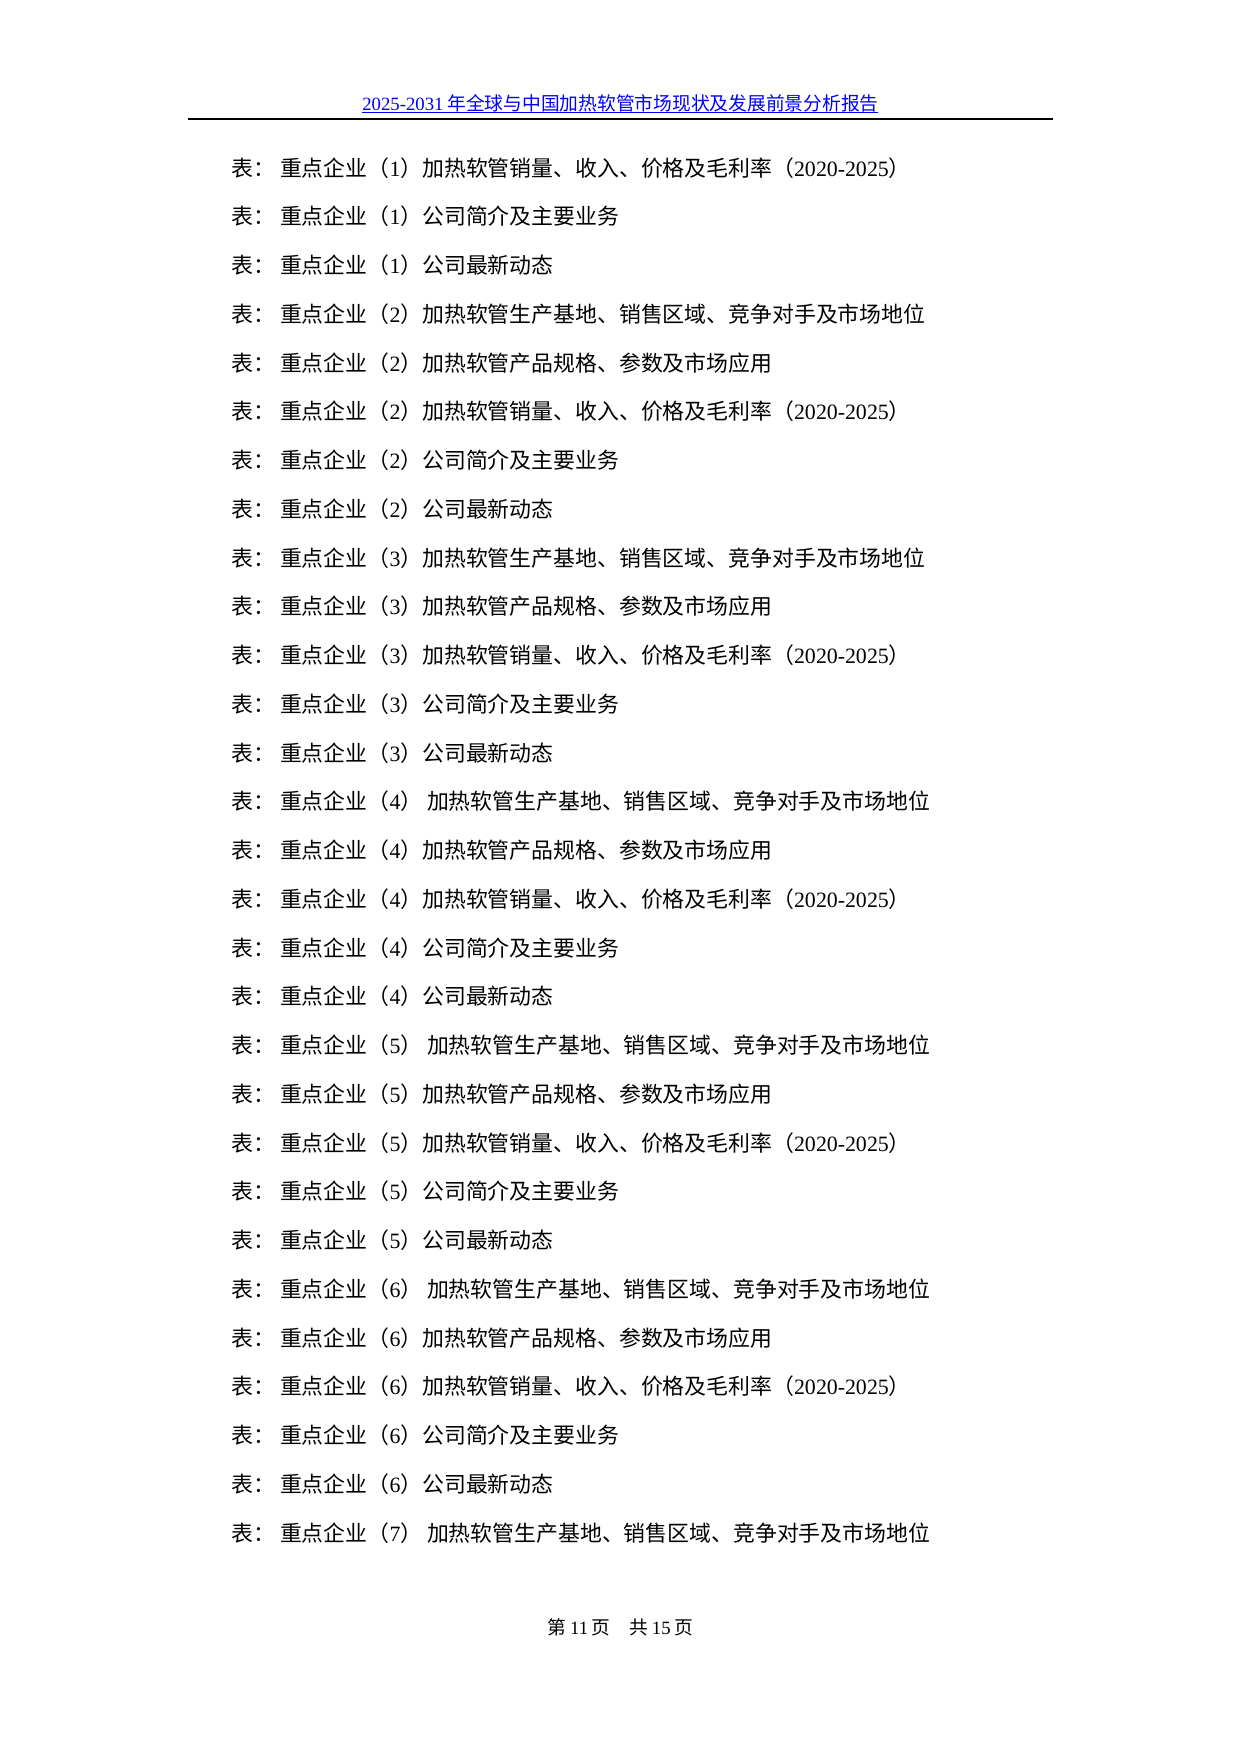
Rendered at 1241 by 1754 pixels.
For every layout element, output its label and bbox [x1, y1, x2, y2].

text [187, 150, 1053, 1548]
